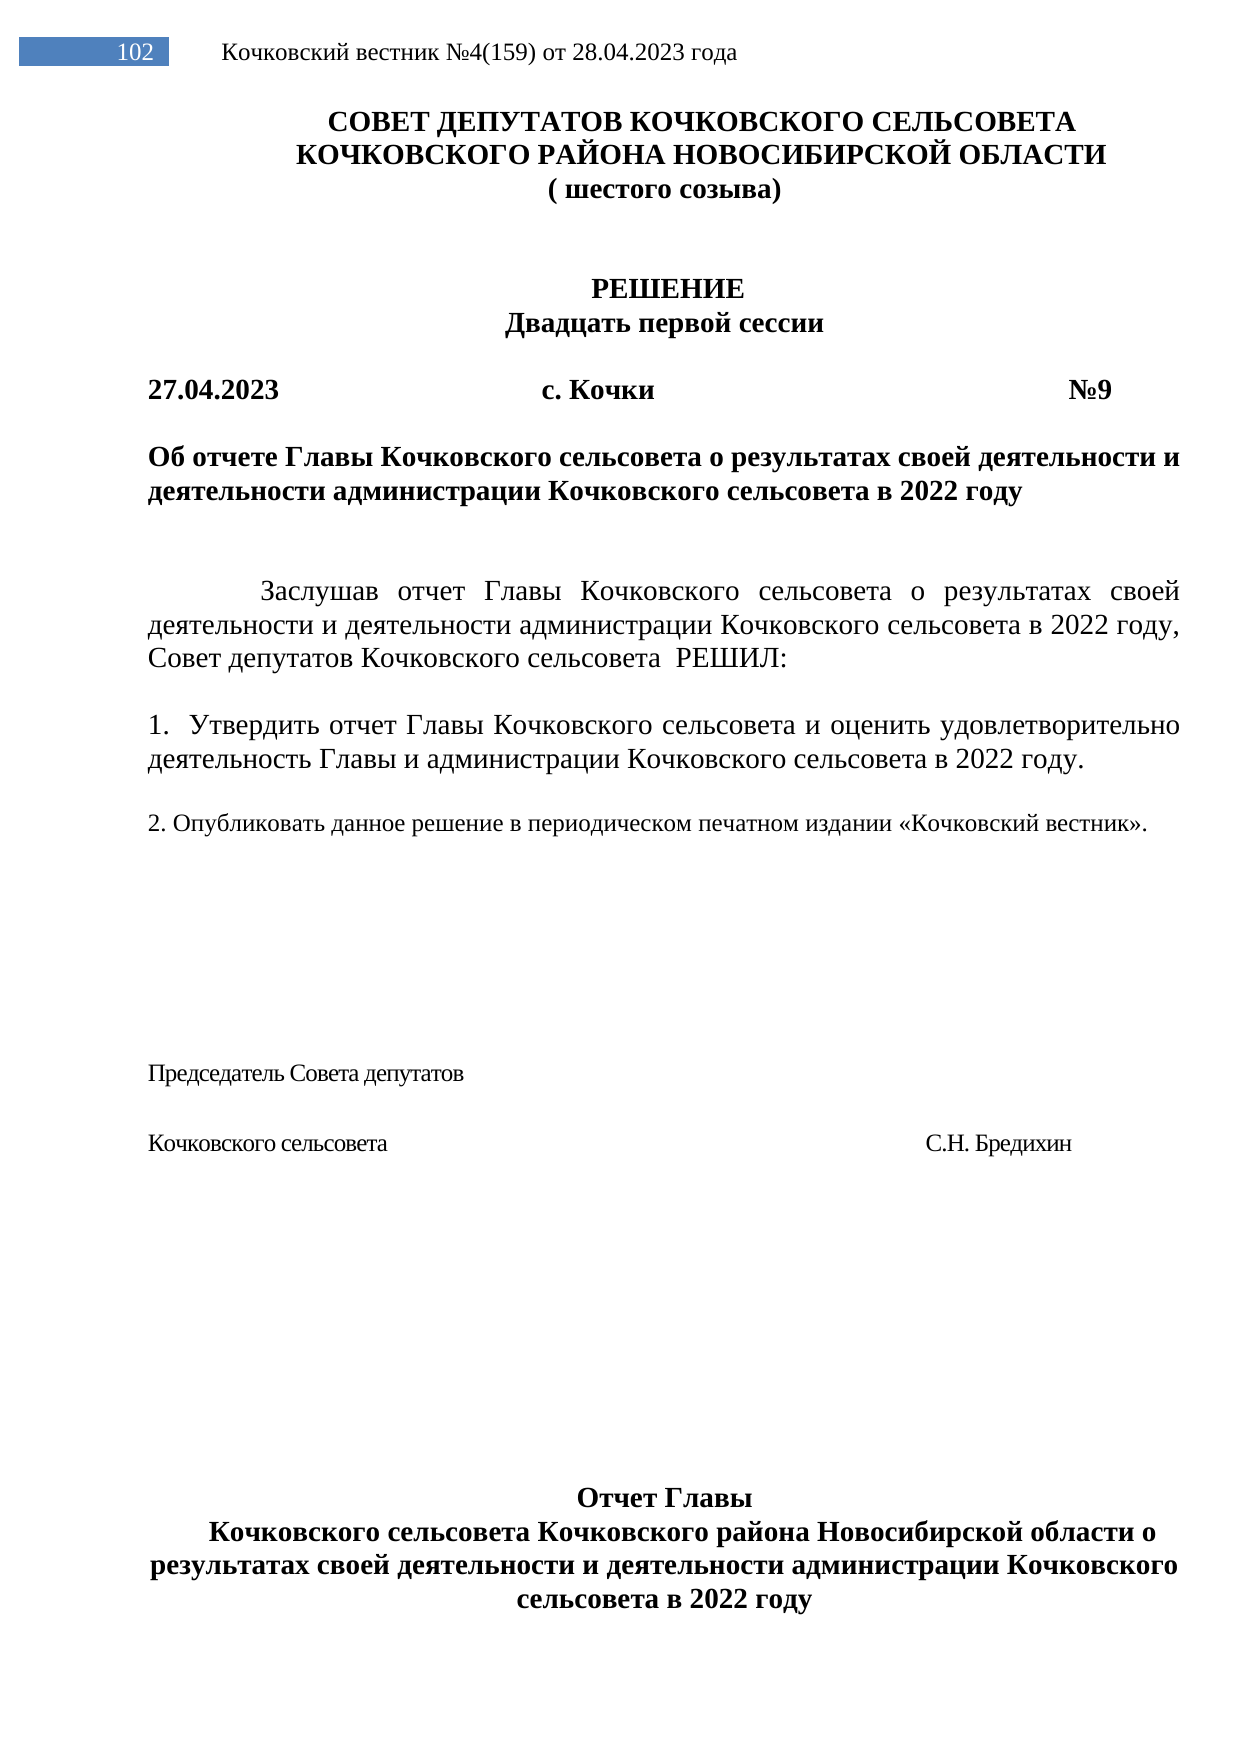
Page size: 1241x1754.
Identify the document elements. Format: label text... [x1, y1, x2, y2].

text 2. Опубликовать данное решение в периодическом печатном издании «Кочковский вестник». [148, 808, 1181, 837]
text Председатель Совета депутатов [148, 1058, 1181, 1086]
text Кочковского сельсовета С.Н. Бредихин [148, 1128, 1181, 1156]
text РЕШЕНИЕ [148, 271, 1181, 305]
text СОВЕТ ДЕПУТАТОВ КОЧКОВСКОГО СЕЛЬСОВЕТА КОЧКОВСКОГО РАЙОНА НОВОСИБИРСКОЙ ОБЛАСТИ [221, 104, 1181, 171]
text ( шестого созыва) [148, 171, 1181, 204]
text Двадцать первой сессии [148, 305, 1181, 338]
text Об отчете Главы Кочковского сельсовета о результатах своей деятельности и деятельности администрации Кочковского сельсовета в 2022 году [148, 439, 1181, 506]
text Заслушав отчет Главы Кочковского сельсовета о результатах своей деятельности и деятельности администрации Кочковского сельсовета в 2022 году, Совет депутатов Кочковского сельсовета РЕШИЛ: [148, 573, 1181, 674]
text Отчет Главы Кочковского сельсовета Кочковского района Новосибирской области о результатах своей деятельности и деятельности администрации Кочковского сельсовета в 2022 году [148, 1480, 1181, 1614]
text 27.04.2023 с. Кочки №9 [148, 372, 1181, 406]
text 1. Утвердить отчет Главы Кочковского сельсовета и оценить удовлетворительно деятельность Главы и администрации Кочковского сельсовета в 2022 году. [148, 707, 1181, 774]
